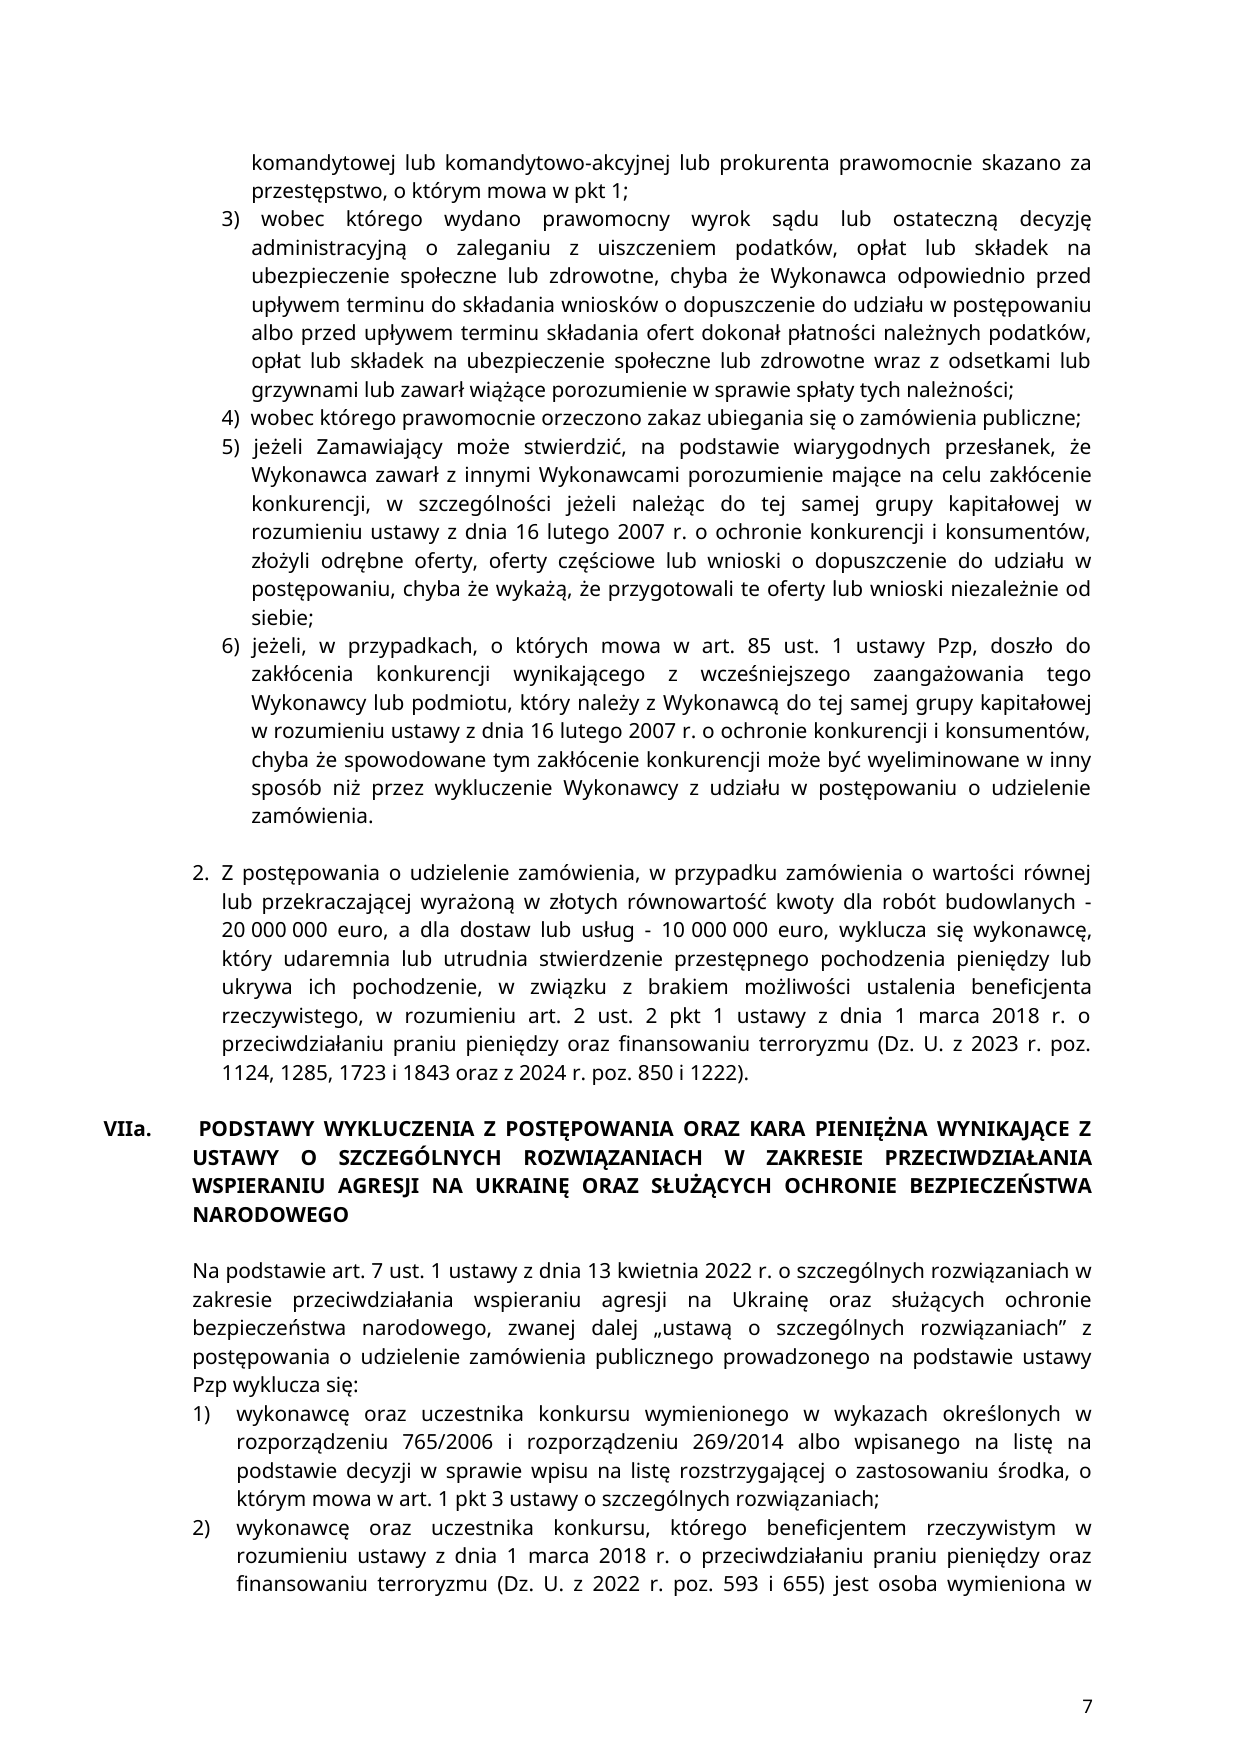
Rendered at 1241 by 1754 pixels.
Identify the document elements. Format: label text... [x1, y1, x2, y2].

list wykonawcę oraz uczestnika konkursu wymienionego w wykazach określonych w rozporządzeniu 765/2006 i rozporządzeniu 269/2014 albo wpisanego na listę na podstawie decyzji w sprawie wpisu na listę rozstrzygającej o zastosowaniu środka, o którym mowa w art. 1 pkt 3 ustawy o szczególnych rozwiązaniach; [192, 1399, 1093, 1513]
text 6) jeżeli, w przypadkach, o których mowa w art. 85 ust. 1 ustawy Pzp, doszło do zakłócenia konkurencji wynikającego z wcześniejszego zaangażowania tego Wykonawcy lub podmiotu, który należy z Wykonawcą do tej samej grupy kapitałowej w rozumieniu ustawy z dnia 16 lutego 2007 r. o ochronie konkurencji i konsumentów, chyba że spowodowane tym zakłócenie konkurencji może być wyeliminowane w inny sposób niż przez wykluczenie Wykonawcy z udziału w postępowaniu o udzielenie zamówienia. [221, 631, 1093, 830]
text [221, 148, 1093, 204]
list Z postępowania o udzielenie zamówienia, w przypadku zamówienia o wartości równej lub przekraczającej wyrażoną w złotych równowartość kwoty dla robót budowlanych - 20 000 000 euro, a dla dostaw lub usług - 10 000 000 euro, wyklucza się wykonawcę, który udaremnia lub utrudnia stwierdzenie przestępnego pochodzenia pieniędzy lub ukrywa ich pochodzenie, w związku z brakiem możliwości ustalenia beneficjenta rzeczywistego, w rozumieniu art. 2 ust. 2 pkt 1 ustawy z dnia 1 marca 2018 r. o przeciwdziałaniu praniu pieniędzy oraz finansowaniu terroryzmu (Dz. U. z 2023 r. poz. 1124, 1285, 1723 i 1843 oraz z 2024 r. poz. 850 i 1222). [192, 858, 1093, 1086]
text 5) jeżeli Zamawiający może stwierdzić, na podstawie wiarygodnych przesłanek, że Wykonawca zawarł z innymi Wykonawcami porozumienie mające na celu zakłócenie konkurencji, w szczególności jeżeli należąc do tej samej grupy kapitałowej w rozumieniu ustawy z dnia 16 lutego 2007 r. o ochronie konkurencji i konsumentów, złożyli odrębne oferty, oferty częściowe lub wnioski o dopuszczenie do udziału w postępowaniu, chyba że wykażą, że przygotowali te oferty lub wnioski niezależnie od siebie; [221, 432, 1093, 631]
text 4) wobec którego prawomocnie orzeczono zakaz ubiegania się o zamówienia publiczne; [221, 403, 1093, 432]
text Na podstawie art. 7 ust. 1 ustawy z dnia 13 kwietnia 2022 r. o szczególnych rozwiązaniach w zakresie przeciwdziałania wspieraniu agresji na Ukrainę oraz służących ochronie bezpieczeństwa narodowego, zwanej dalej „ustawą o szczególnych rozwiązaniach” z postępowania o udzielenie zamówienia publicznego prowadzonego na podstawie ustawy Pzp wyklucza się: [192, 1257, 1093, 1399]
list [192, 1513, 1093, 1598]
text VIIa. PODSTAWY WYKLUCZENIA Z POSTĘPOWANIA ORAZ KARA PIENIĘŻNA WYNIKAJĄCE Z USTAWY O SZCZEGÓLNYCH ROZWIĄZANIACH W ZAKRESIE PRZECIWDZIAŁANIA WSPIERANIU AGRESJI NA UKRAINĘ ORAZ SŁUŻĄCYCH OCHRONIE BEZPIECZEŃSTWA NARODOWEGO [103, 1114, 1093, 1228]
text 3) wobec którego wydano prawomocny wyrok sądu lub ostateczną decyzję administracyjną o zaleganiu z uiszczeniem podatków, opłat lub składek na ubezpieczenie społeczne lub zdrowotne, chyba że Wykonawca odpowiednio przed upływem terminu do składania wniosków o dopuszczenie do udziału w postępowaniu albo przed upływem terminu składania ofert dokonał płatności należnych podatków, opłat lub składek na ubezpieczenie społeczne lub zdrowotne wraz z odsetkami lub grzywnami lub zawarł wiążące porozumienie w sprawie spłaty tych należności; [221, 204, 1093, 403]
